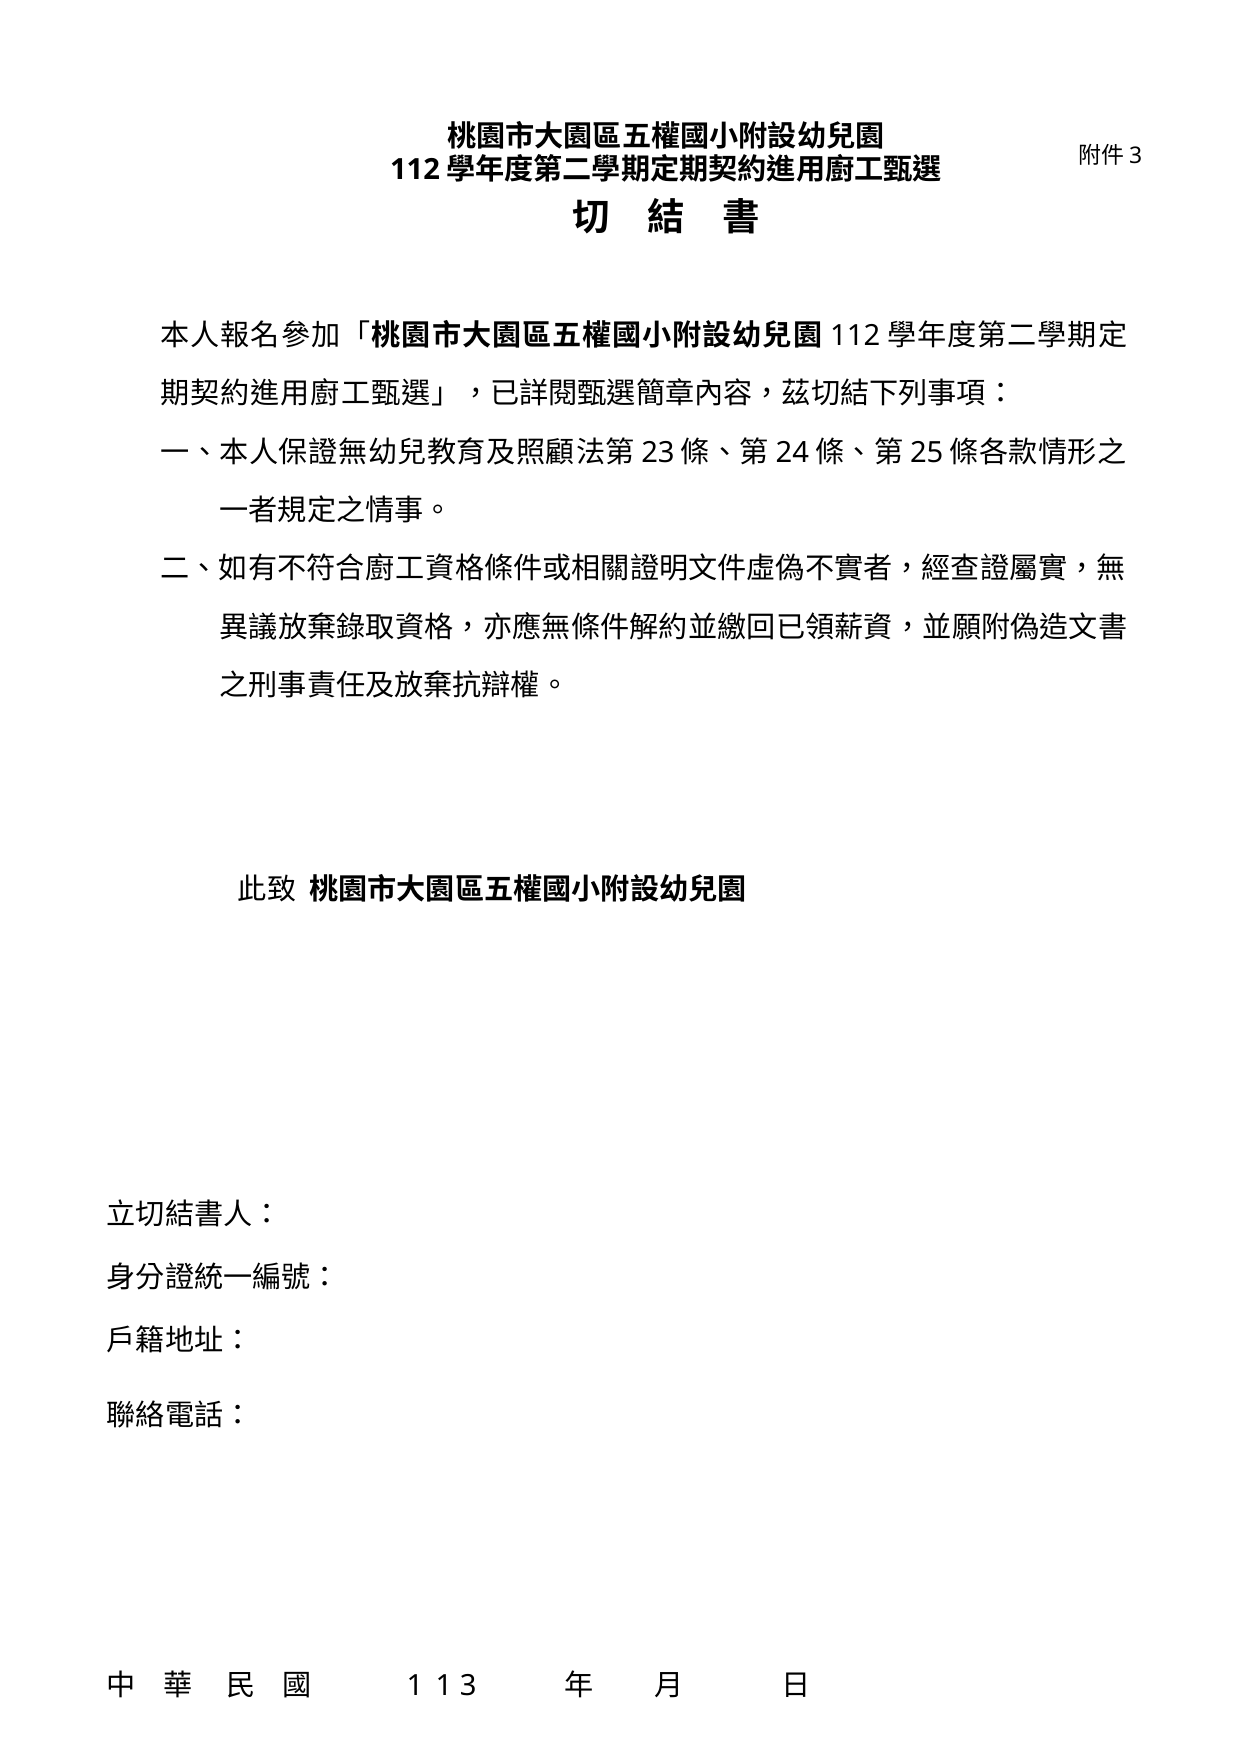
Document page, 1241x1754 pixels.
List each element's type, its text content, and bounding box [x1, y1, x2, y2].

text 切 結 書 [164, 186, 1168, 241]
text 立切結書人： [106, 1191, 679, 1233]
text 二、如有不符合廚工資格條件或相關證明文件虛偽不實者，經查證屬實，無異議放棄錄取資格，亦應無條件解約並繳回已領薪資，並願附偽造文書之刑事責任及放棄抗辯權。 [160, 532, 1127, 707]
text 112學年度第二學期定期契約進用廚工甄選 [164, 153, 1168, 186]
text 此致 桃園市大園區五權國小附設幼兒園 [106, 866, 1168, 908]
text 戶籍地址： [106, 1317, 592, 1359]
text 一、本人保證無幼兒教育及照顧法第23條、第24條、第25條各款情形之一者規定之情事。 [160, 416, 1127, 532]
text 本人報名參加「桃園市大園區五權國小附設幼兒園112學年度第二學期定期契約進用廚工甄選」，已詳閱甄選簡章內容，茲切結下列事項： [160, 299, 1127, 416]
text 桃園市大園區五權國小附設幼兒園 [164, 120, 1168, 153]
text 身分證統一編號： [106, 1254, 679, 1296]
text 聯絡電話： [106, 1392, 1170, 1434]
text 中 華 民 國 1 1 3 年 月 日 [106, 1667, 1168, 1703]
